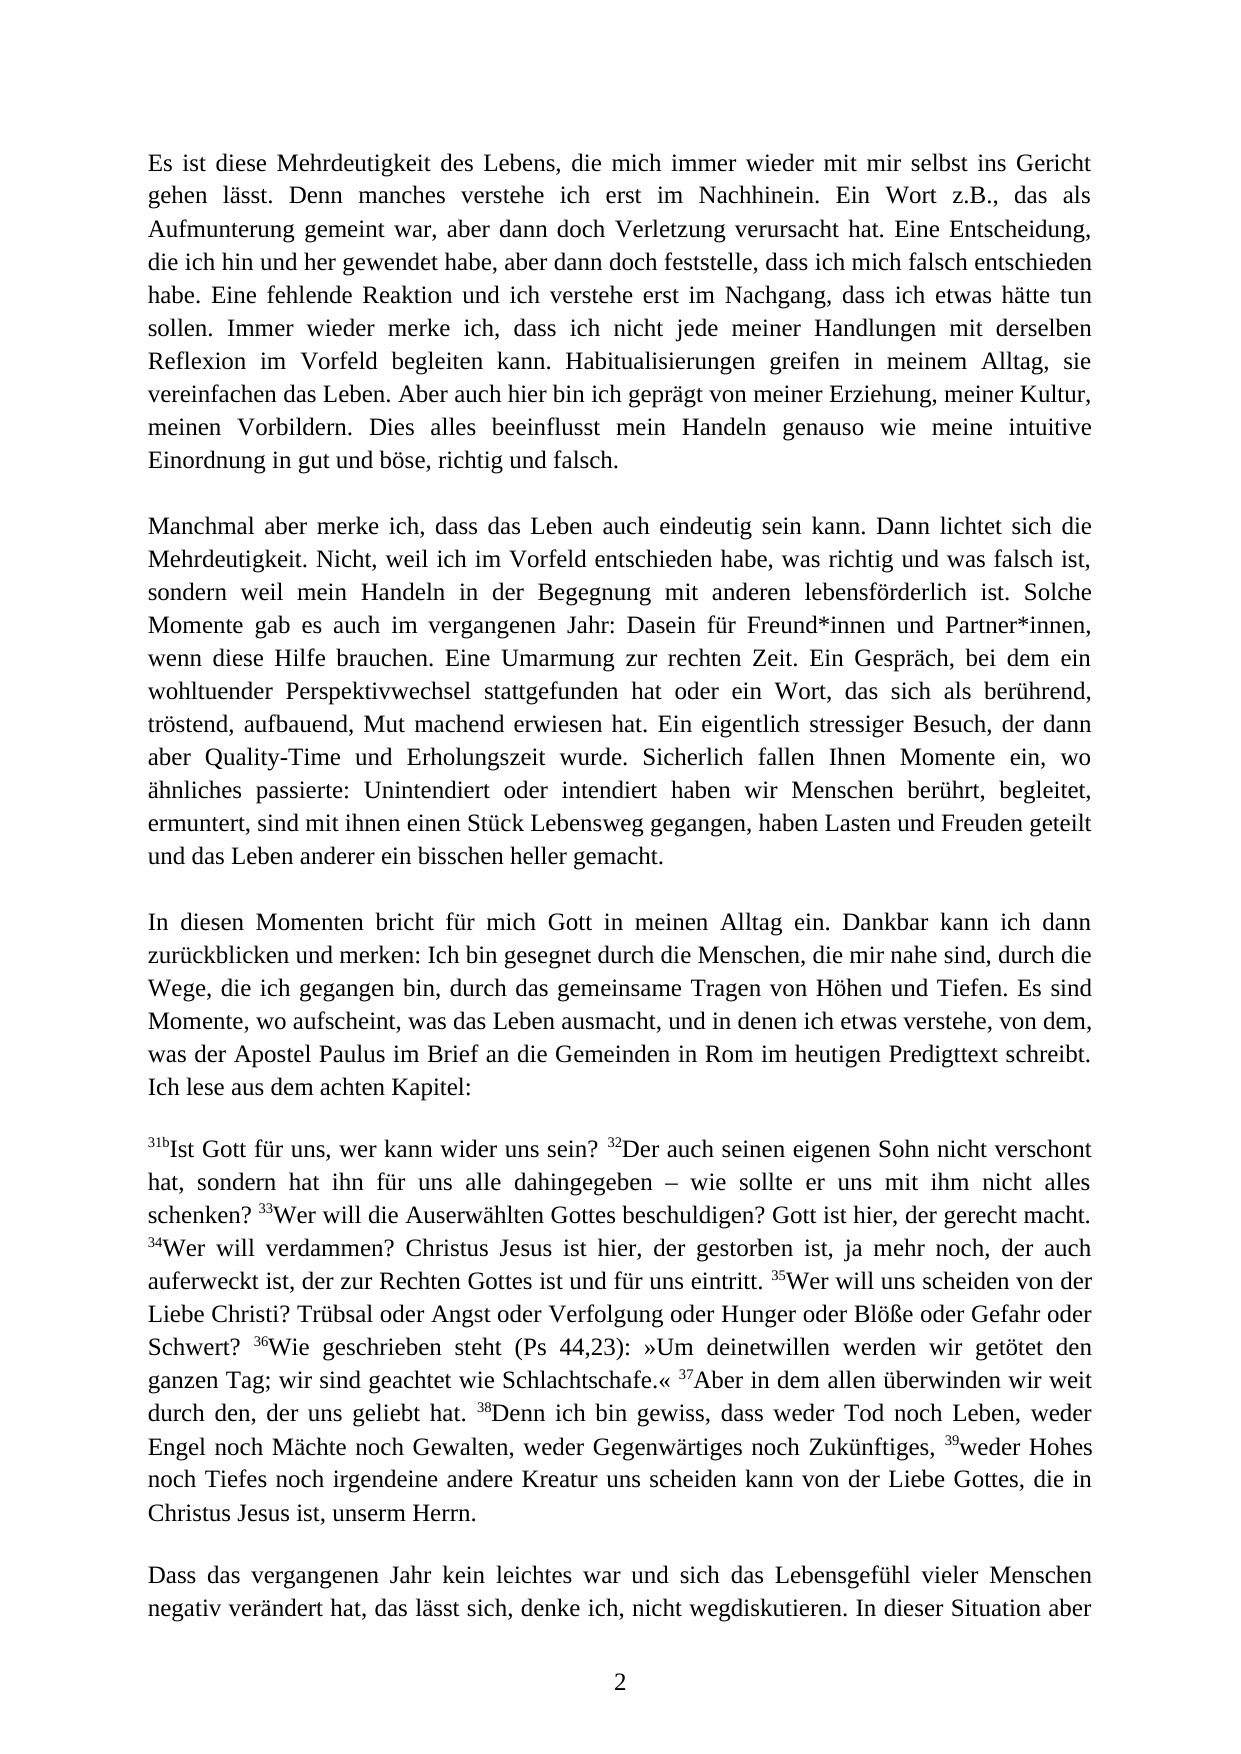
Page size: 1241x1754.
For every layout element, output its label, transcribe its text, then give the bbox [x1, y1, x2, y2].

text Es ist diese Mehrdeutigkeit des Lebens, die mich immer wieder mit mir selbst ins Gericht gehen lässt. Denn manches verstehe ich erst im Nachhinein. Ein Wort z.B., das als Aufmunterung gemeint war, aber dann doch Verletzung verursacht hat. Eine Entscheidung, die ich hin und her gewendet habe, aber dann doch feststelle, dass ich mich falsch entschieden habe. Eine fehlende Reaktion und ich verstehe erst im Nachgang, dass ich etwas hätte tun sollen. Immer wieder merke ich, dass ich nicht jede meiner Handlungen mit derselben Reflexion im Vorfeld begleiten kann. Habitualisierungen greifen in meinem Alltag, sie vereinfachen das Leben. Aber auch hier bin ich geprägt von meiner Erziehung, meiner Kultur, meinen Vorbildern. Dies alles beeinflusst mein Handeln genauso wie meine intuitive Einordnung in gut und böse, richtig und falsch. [148, 148, 1093, 473]
text 31bIst Gott für uns, wer kann wider uns sein? 32Der auch seinen eigenen Sohn nicht verschont hat, sondern hat ihn für uns alle dahingegeben – wie sollte er uns mit ihm nicht alles schenken? 33Wer will die Auserwählten Gottes beschuldigen? Gott ist hier, der gerecht macht. 34Wer will verdammen? Christus Jesus ist hier, der gestorben ist, ja mehr noch, der auch auferweckt ist, der zur Rechten Gottes ist und für uns eintritt. 35Wer will uns scheiden von der Liebe Christi? Trübsal oder Angst oder Verfolgung oder Hunger oder Blöße oder Gefahr oder Schwert? 36Wie geschrieben steht (Ps 44,23): »Um deinetwillen werden wir getötet den ganzen Tag; wir sind geachtet wie Schlachtschafe.« 37Aber in dem allen überwinden wir weit durch den, der uns geliebt hat. 38Denn ich bin gewiss, dass weder Tod noch Leben, weder Engel noch Mächte noch Gewalten, weder Gegenwärtiges noch Zukünftiges, 39weder Hohes noch Tiefes noch irgendeine andere Kreatur uns scheiden kann von der Liebe Gottes, die in Christus Jesus ist, unserm Herrn. [148, 1134, 1093, 1526]
text In diesen Momenten bricht für mich Gott in meinen Alltag ein. Dankbar kann ich dann zurückblicken und merken: Ich bin gesegnet durch die Menschen, die mir nahe sind, durch die Wege, die ich gegangen bin, durch das gemeinsame Tragen von Höhen und Tiefen. Es sind Momente, wo aufscheint, was das Leben ausmacht, und in denen ich etwas verstehe, von dem, was der Apostel Paulus im Brief an die Gemeinden in Rom im heutigen Predigttext schreibt. Ich lese aus dem achten Kapitel: [148, 907, 1093, 1101]
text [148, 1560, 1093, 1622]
text Manchmal aber merke ich, dass das Leben auch eindeutig sein kann. Dann lichtet sich die Mehrdeutigkeit. Nicht, weil ich im Vorfeld entschieden habe, was richtig und was falsch ist, sondern weil mein Handeln in der Begegnung mit anderen lebensförderlich ist. Solche Momente gab es auch im vergangenen Jahr: Dasein für Freund*innen und Partner*innen, wenn diese Hilfe brauchen. Eine Umarmung zur rechten Zeit. Ein Gespräch, bei dem ein wohltuender Perspektivwechsel stattgefunden hat oder ein Wort, das sich als berührend, tröstend, aufbauend, Mut machend erwiesen hat. Ein eigentlich stressiger Besuch, der dann aber Quality-Time und Erholungszeit wurde. Sicherlich fallen Ihnen Momente ein, wo ähnliches passierte: Unintendiert oder intendiert haben wir Menschen berührt, begleitet, ermuntert, sind mit ihnen einen Stück Lebensweg gegangen, haben Lasten und Freuden geteilt und das Leben anderer ein bisschen heller gemacht. [148, 511, 1093, 870]
